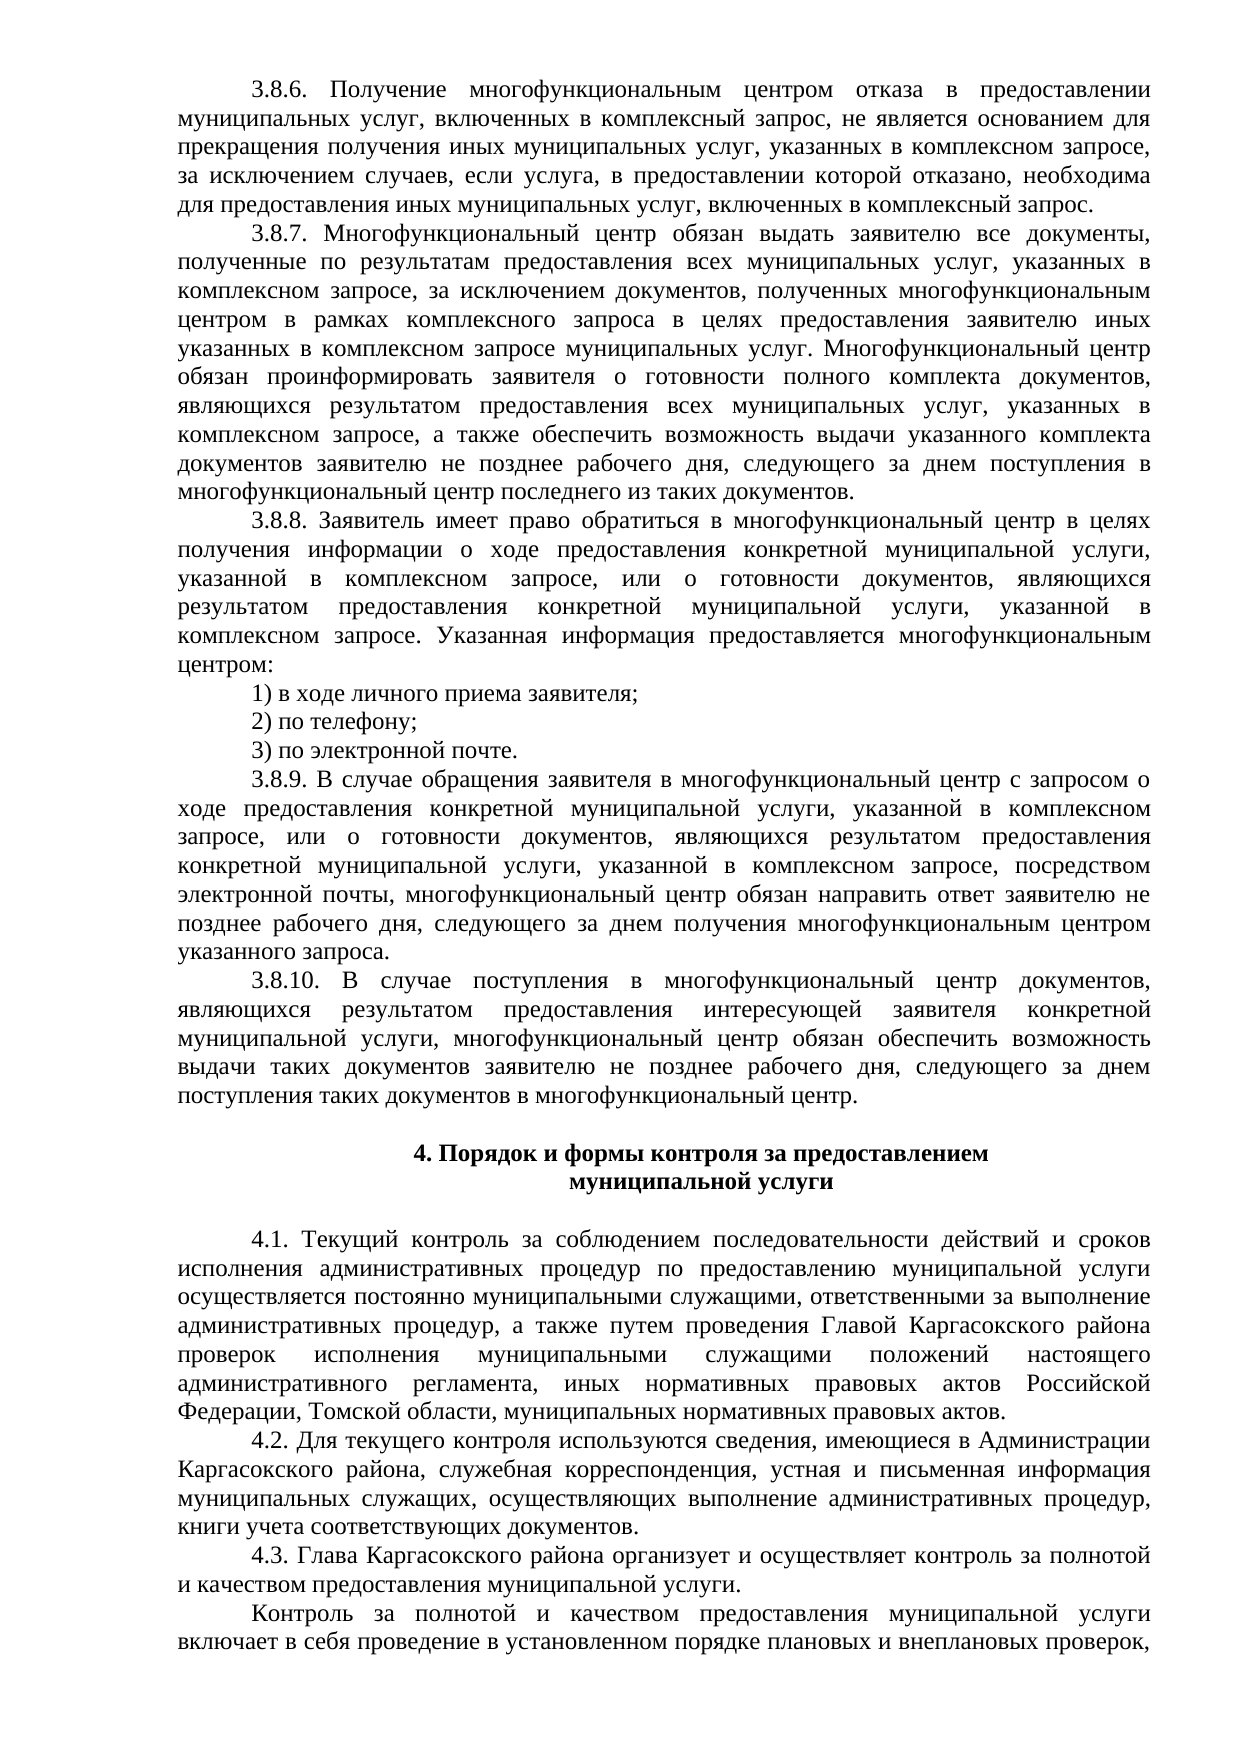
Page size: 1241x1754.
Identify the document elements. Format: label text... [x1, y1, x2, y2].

text 2) по телефону; [177, 706, 1152, 735]
text 4. Порядок и формы контроля за предоставлением [177, 1138, 1152, 1166]
text 3.8.7. Многофункциональный центр обязан выдать заявителю все документы, полученные по результатам предоставления всех муниципальных услуг, указанных в комплексном запросе, за исключением документов, полученных многофункциональным центром в рамках комплексного запроса в целях предоставления заявителю иных указанных в комплексном запросе муниципальных услуг. Многофункциональный центр обязан проинформировать заявителя о готовности полного комплекта документов, являющихся результатом предоставления всех муниципальных услуг, указанных в комплексном запросе, а также обеспечить возможность выдачи указанного комплекта документов заявителю не позднее рабочего дня, следующего за днем поступления в многофункциональный центр последнего из таких документов. [177, 218, 1152, 505]
text 3.8.6. Получение многофункциональным центром отказа в предоставлении муниципальных услуг, включенных в комплексный запрос, не является основанием для прекращения получения иных муниципальных услуг, указанных в комплексном запросе, за исключением случаев, если услуга, в предоставлении которой отказано, необходима для предоставления иных муниципальных услуг, включенных в комплексный запрос. [177, 74, 1152, 218]
text муниципальной услуги [177, 1166, 1152, 1195]
text 3.8.10. В случае поступления в многофункциональный центр документов, являющихся результатом предоставления интересующей заявителя конкретной муниципальной услуги, многофункциональный центр обязан обеспечить возможность выдачи таких документов заявителю не позднее рабочего дня, следующего за днем поступления таких документов в многофункциональный центр. [177, 965, 1152, 1109]
text 4.2. Для текущего контроля используются сведения, имеющиеся в Администрации Каргасокского района, служебная корреспонденция, устная и письменная информация муниципальных служащих, осуществляющих выполнение административных процедур, книги учета соответствующих документов. [177, 1425, 1152, 1540]
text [177, 1598, 1152, 1655]
text 1) в ходе личного приема заявителя; [177, 678, 1152, 706]
text 3.8.9. В случае обращения заявителя в многофункциональный центр с запросом о ходе предоставления конкретной муниципальной услуги, указанной в комплексном запросе, или о готовности документов, являющихся результатом предоставления конкретной муниципальной услуги, указанной в комплексном запросе, посредством электронной почты, многофункциональный центр обязан направить ответ заявителю не позднее рабочего дня, следующего за днем получения многофункциональным центром указанного запроса. [177, 764, 1152, 965]
text 3.8.8. Заявитель имеет право обратиться в многофункциональный центр в целях получения информации о ходе предоставления конкретной муниципальной услуги, указанной в комплексном запросе, или о готовности документов, являющихся результатом предоставления конкретной муниципальной услуги, указанной в комплексном запросе. Указанная информация предоставляется многофункциональным центром: [177, 505, 1152, 678]
text 4.1. Текущий контроль за соблюдением последовательности действий и сроков исполнения административных процедур по предоставлению муниципальной услуги осуществляется постоянно муниципальными служащими, ответственными за выполнение административных процедур, а также путем проведения Главой Каргасокского района проверок исполнения муниципальными служащими положений настоящего административного регламента, иных нормативных правовых актов Российской Федерации, Томской области, муниципальных нормативных правовых актов. [177, 1224, 1152, 1425]
text 4.3. Глава Каргасокского района организует и осуществляет контроль за полнотой и качеством предоставления муниципальной услуги. [177, 1540, 1152, 1598]
text 3) по электронной почте. [177, 735, 1152, 764]
